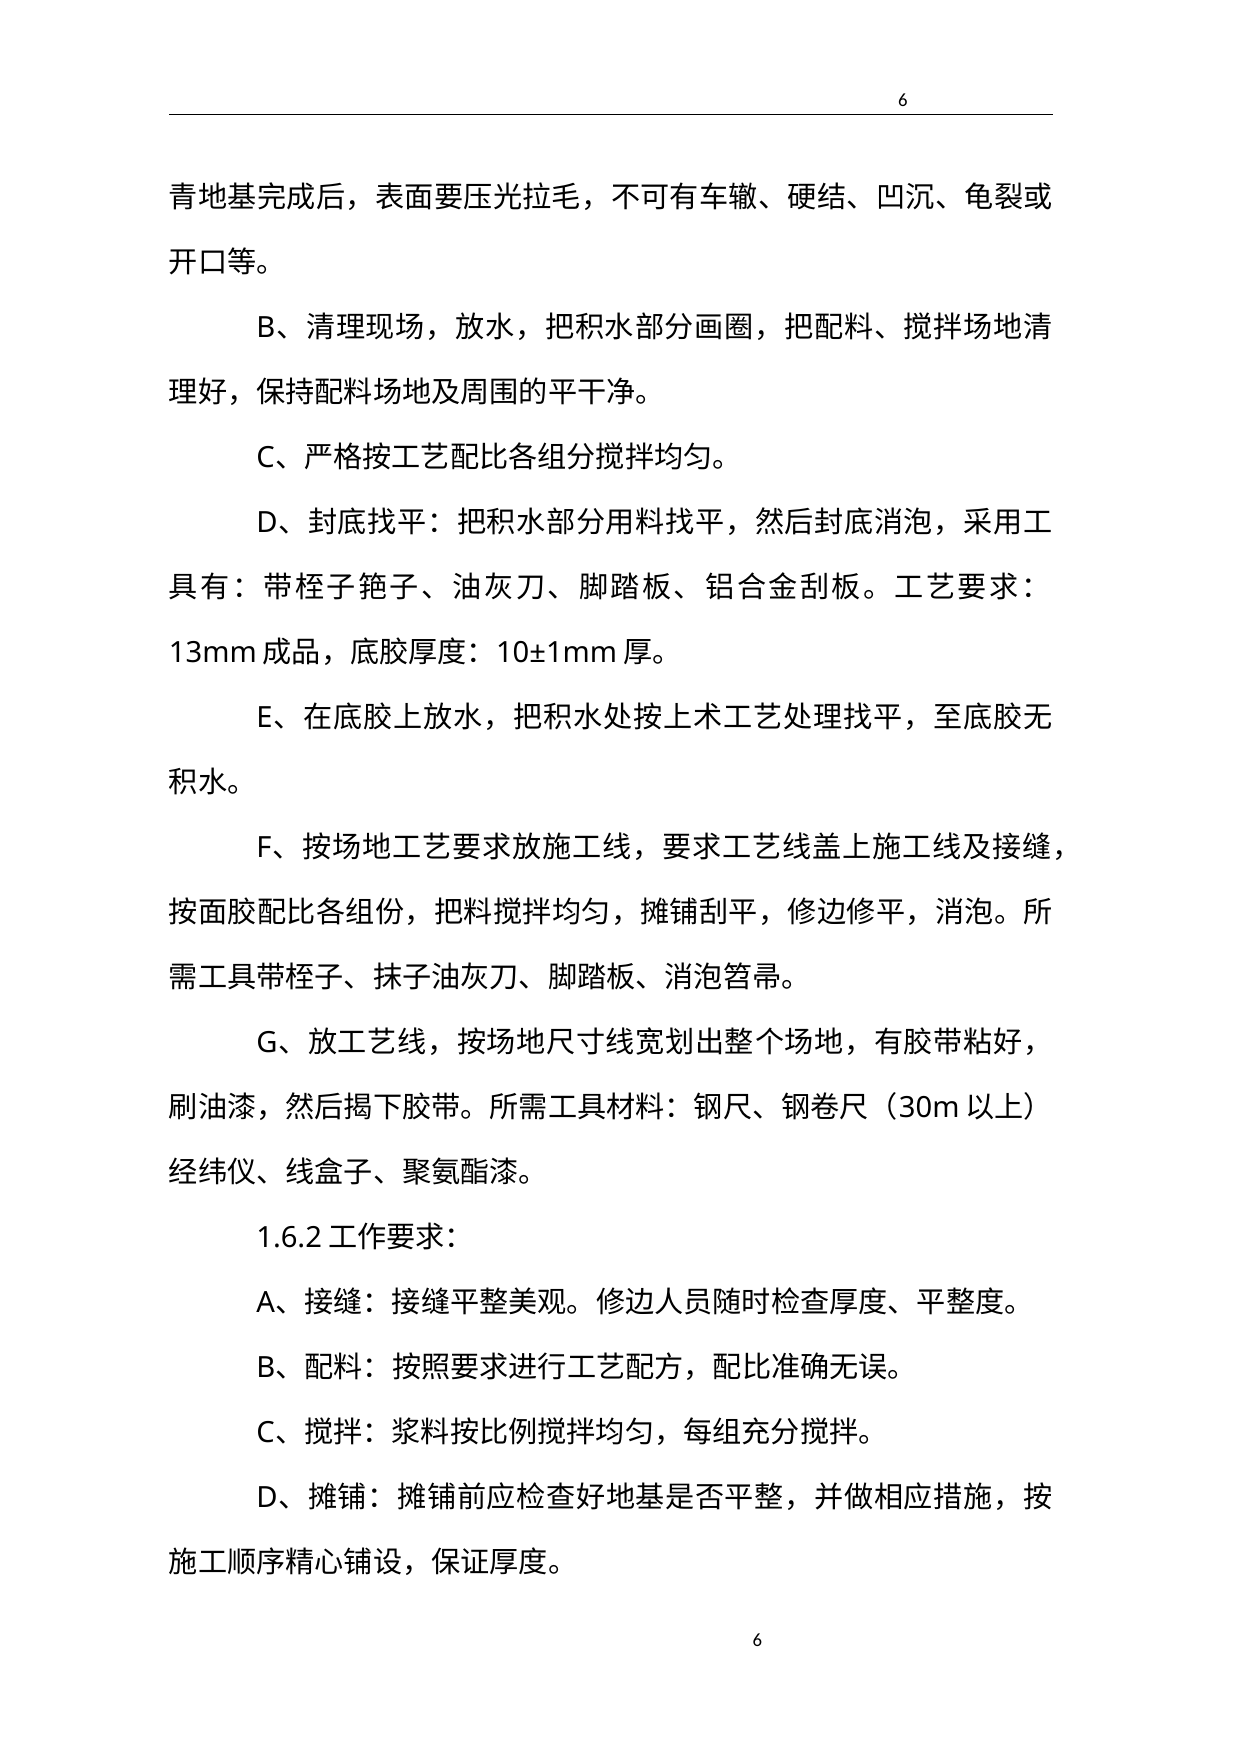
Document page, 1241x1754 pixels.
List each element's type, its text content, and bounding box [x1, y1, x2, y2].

text C、搅拌：浆料按比例搅拌均匀，每组充分搅拌。 [169, 1397, 1053, 1462]
text A、接缝：接缝平整美观。修边人员随时检查厚度、平整度。 [169, 1267, 1053, 1332]
list 1.6.2工作要求： [256, 1202, 1053, 1267]
text D、摊铺：摊铺前应检查好地基是否平整，并做相应措施，按施工顺序精心铺设，保证厚度。 [169, 1462, 1053, 1592]
text G、放工艺线，按场地尺寸线宽划出整个场地，有胶带粘好，刷油漆，然后揭下胶带。所需工具材料：钢尺、钢卷尺（30m以上）经纬仪、线盒子、聚氨酯漆。 [169, 1007, 1053, 1202]
text B、清理现场，放水，把积水部分画圈，把配料、搅拌场地清理好，保持配料场地及周围的平干净。 [169, 292, 1053, 422]
text D、封底找平：把积水部分用料找平，然后封底消泡，采用工具有：带桎子筢子、油灰刀、脚踏板、铝合金刮板。工艺要求：13mm成品，底胶厚度：10±1mm厚。 [169, 487, 1053, 682]
text F、按场地工艺要求放施工线，要求工艺线盖上施工线及接缝，按面胶配比各组份，把料搅拌均匀，摊铺刮平，修边修平，消泡。所需工具带桎子、抹子油灰刀、脚踏板、消泡笤帚。 [169, 812, 1053, 1007]
text B、配料：按照要求进行工艺配方，配比准确无误。 [169, 1332, 1053, 1397]
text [169, 162, 1053, 292]
text C、严格按工艺配比各组分搅拌均匀。 [169, 422, 1053, 487]
text E、在底胶上放水，把积水处按上术工艺处理找平，至底胶无积水。 [169, 682, 1053, 812]
